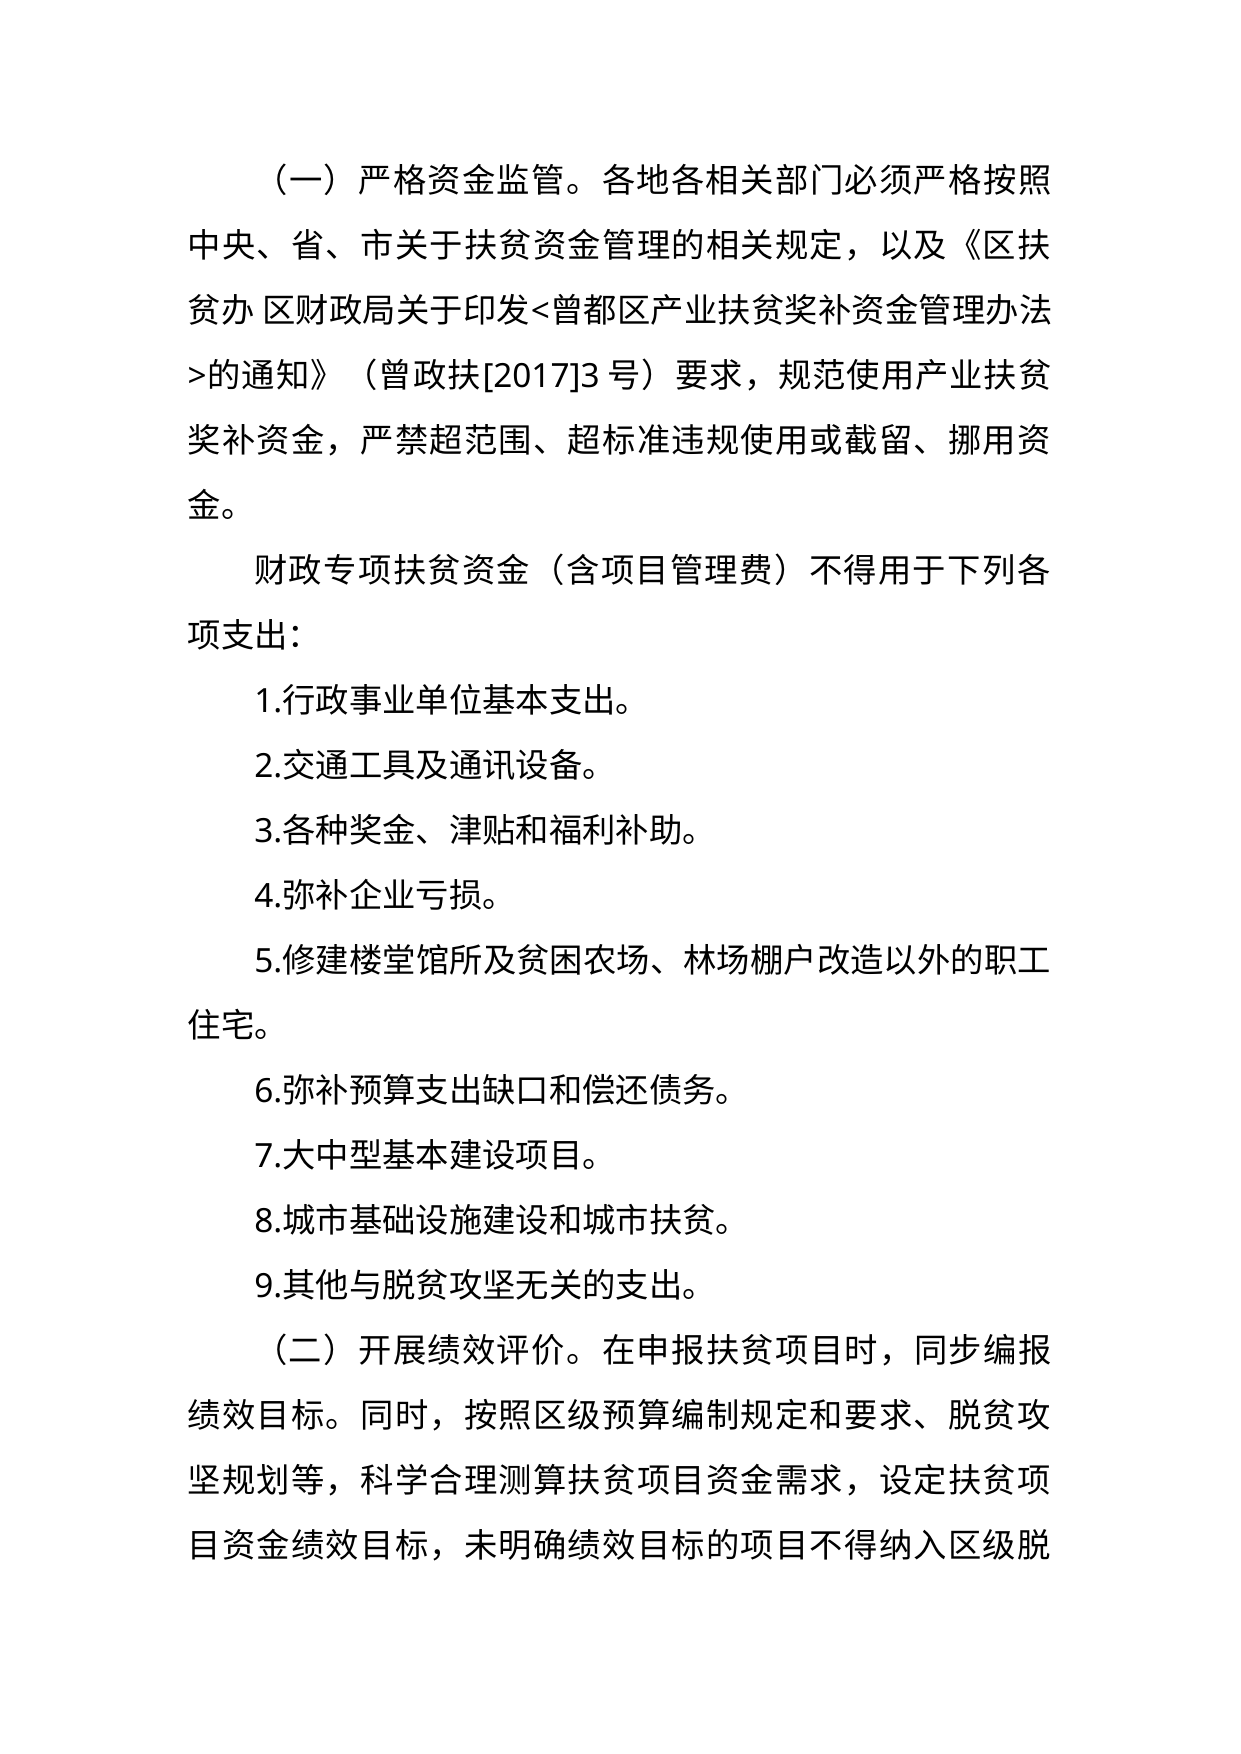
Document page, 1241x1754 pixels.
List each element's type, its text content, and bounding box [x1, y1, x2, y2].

text 8.城市基础设施建设和城市扶贫。 [187, 1186, 1053, 1251]
text 9.其他与脱贫攻坚无关的支出。 [187, 1251, 1053, 1316]
text 1.行政事业单位基本支出。 [187, 666, 1053, 731]
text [187, 1316, 1053, 1576]
text 2.交通工具及通讯设备。 [187, 731, 1053, 796]
text 财政专项扶贫资金（含项目管理费）不得用于下列各项支出： [187, 536, 1053, 666]
text 6.弥补预算支出缺口和偿还债务。 [187, 1056, 1053, 1121]
text 7.大中型基本建设项目。 [187, 1121, 1053, 1186]
text 4.弥补企业亏损。 [187, 861, 1053, 926]
text （一）严格资金监管。各地各相关部门必须严格按照中央、省、市关于扶贫资金管理的相关规定，以及《区扶贫办 区财政局关于印发<曾都区产业扶贫奖补资金管理办法>的通知》（曾政扶[2017]3号）要求，规范使用产业扶贫奖补资金，严禁超范围、超标准违规使用或截留、挪用资金。 [187, 146, 1053, 536]
text 5.修建楼堂馆所及贫困农场、林场棚户改造以外的职工住宅。 [187, 926, 1053, 1056]
text 3.各种奖金、津贴和福利补助。 [187, 796, 1053, 861]
